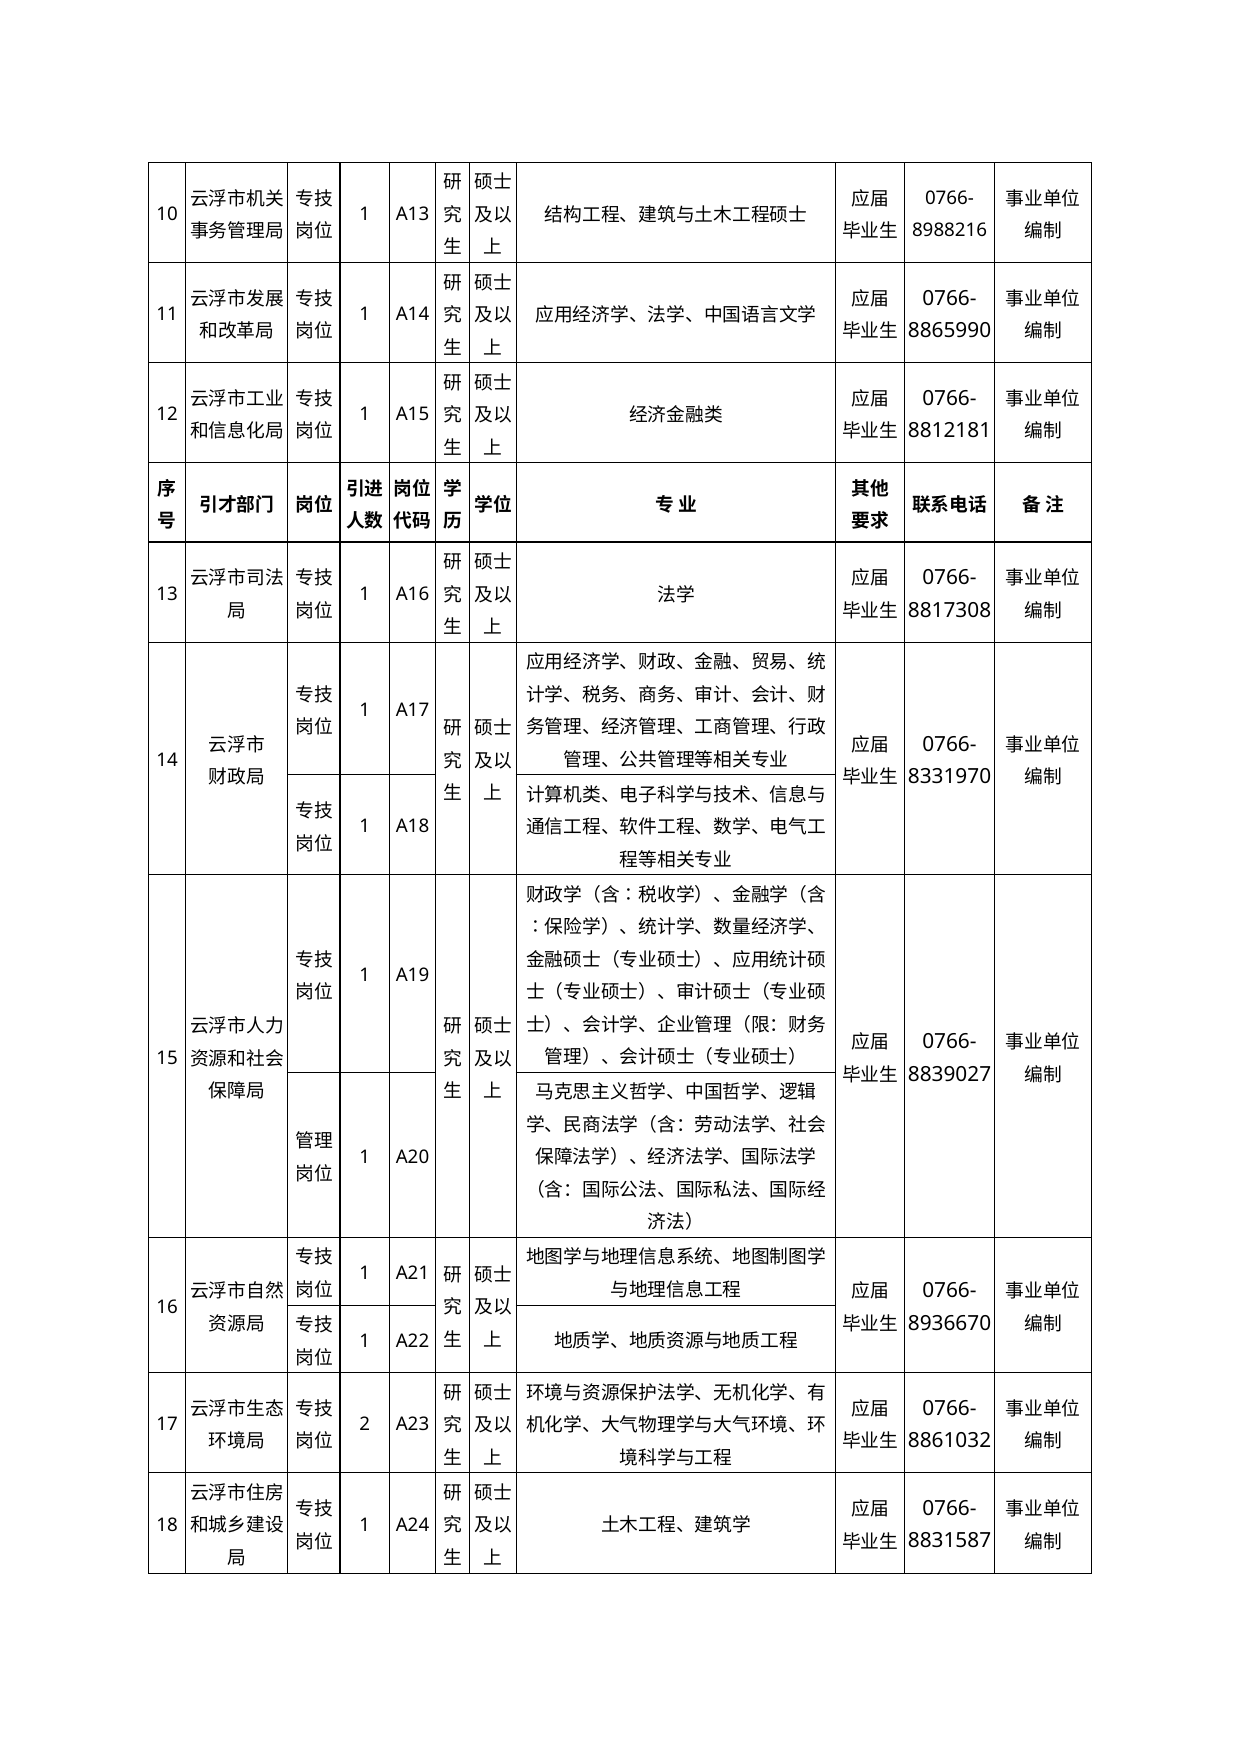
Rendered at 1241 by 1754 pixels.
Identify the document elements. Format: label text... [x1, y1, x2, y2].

table_cell 研究生 [436, 1473, 469, 1572]
table_cell 管理岗位 [288, 1073, 339, 1237]
table_cell 专技岗位 [288, 1306, 339, 1372]
table_cell 1 [341, 1238, 389, 1304]
table_cell 应届 毕业生 [836, 363, 904, 462]
table_cell A15 [390, 363, 435, 462]
table_cell 引进人数 [341, 463, 389, 541]
table_cell 1 [341, 163, 389, 262]
table_cell 联系电话 [905, 463, 994, 541]
table_cell 专 业 [517, 463, 835, 541]
table_cell 事业单位 编制 [995, 163, 1091, 262]
table_cell 研究生 [436, 1373, 469, 1472]
table_cell 2 [341, 1373, 389, 1472]
table_cell 专技岗位 [288, 1238, 339, 1304]
table_cell A18 [390, 775, 435, 874]
table_cell 10 [149, 163, 185, 262]
table_cell 云浮市生态环境局 [186, 1373, 287, 1472]
table_cell 学位 [470, 463, 516, 541]
table_cell 环境与资源保护法学、无机化学、有机化学、大气物理学与大气环境、环境科学与工程 [517, 1373, 835, 1472]
table_cell 硕士及以上 [470, 163, 516, 262]
table_cell 事业单位 编制 [995, 263, 1091, 362]
table_cell 事业单位 编制 [995, 643, 1091, 874]
table_cell 研究生 [436, 363, 469, 462]
table_cell A13 [390, 163, 435, 262]
table_cell 研究生 [436, 643, 469, 874]
table_cell 应届 毕业生 [836, 163, 904, 262]
table_cell 16 [149, 1238, 185, 1372]
table_cell 0766- 8865990 [905, 263, 994, 362]
table_cell 1 [341, 543, 389, 642]
table_cell 0766- 8831587 [905, 1473, 994, 1572]
table_cell 云浮市司法局 [186, 543, 287, 642]
table_cell 应届 毕业生 [836, 543, 904, 642]
table_cell A17 [390, 643, 435, 774]
table_cell 1 [341, 263, 389, 362]
table_cell A23 [390, 1373, 435, 1472]
table_cell 专技岗位 [288, 1373, 339, 1472]
table_cell A22 [390, 1306, 435, 1372]
table_cell A20 [390, 1073, 435, 1237]
table_cell 硕士及以上 [470, 1238, 516, 1372]
table_cell 专技岗位 [288, 1473, 339, 1572]
table_cell 15 [149, 875, 185, 1237]
table_cell 0766- 8936670 [905, 1238, 994, 1372]
table_cell 其他 要求 [836, 463, 904, 541]
table_cell 0766- 8331970 [905, 643, 994, 874]
table_cell 序 号 [149, 463, 185, 541]
table_cell 0766- 8812181 [905, 363, 994, 462]
table_cell 硕士及以上 [470, 875, 516, 1237]
table_cell 研究生 [436, 263, 469, 362]
table_cell 硕士及以上 [470, 1373, 516, 1472]
table_cell 研究生 [436, 1238, 469, 1372]
table_cell 专技岗位 [288, 775, 339, 874]
table_cell 学 历 [436, 463, 469, 541]
table_cell 云浮市发展和改革局 [186, 263, 287, 362]
table_cell 11 [149, 263, 185, 362]
table_cell 专技岗位 [288, 363, 339, 462]
table_cell 专技岗位 [288, 163, 339, 262]
table_cell 1 [341, 643, 389, 774]
table_cell 1 [341, 1306, 389, 1372]
table_cell 14 [149, 643, 185, 874]
table_cell 岗位代码 [390, 463, 435, 541]
table_cell 研究生 [436, 543, 469, 642]
table_cell 事业单位 编制 [995, 543, 1091, 642]
table_cell 硕士及以上 [470, 263, 516, 362]
table_cell 专技岗位 [288, 543, 339, 642]
table_cell 马克思主义哲学、中国哲学、逻辑学、民商法学（含：劳动法学、社会保障法学）、经济法学、国际法学（含：国际公法、国际私法、国际经济法） [517, 1073, 835, 1237]
table_cell 13 [149, 543, 185, 642]
table_cell 事业单位 编制 [995, 1373, 1091, 1472]
table_cell A24 [390, 1473, 435, 1572]
table_cell 事业单位 编制 [995, 363, 1091, 462]
table_cell 0766- 8839027 [905, 875, 994, 1237]
table_cell 云浮市机关事务管理局 [186, 163, 287, 262]
table_cell 硕士及以上 [470, 363, 516, 462]
table_cell 研究生 [436, 875, 469, 1237]
table_cell 应届 毕业生 [836, 1473, 904, 1572]
table_cell A14 [390, 263, 435, 362]
table_cell 应届 毕业生 [836, 643, 904, 874]
table_cell 1 [341, 363, 389, 462]
table_cell 18 [149, 1473, 185, 1572]
table_cell 1 [341, 875, 389, 1072]
table_cell 应届 毕业生 [836, 1373, 904, 1472]
table_cell 应用经济学、法学、中国语言文学 [517, 263, 835, 362]
table_cell 0766- 8817308 [905, 543, 994, 642]
table_cell 0766- 8861032 [905, 1373, 994, 1472]
table_cell 备 注 [995, 463, 1091, 541]
table_cell 法学 [517, 543, 835, 642]
table_cell 地图学与地理信息系统、地图制图学与地理信息工程 [517, 1238, 835, 1304]
table_cell 云浮市 财政局 [186, 643, 287, 874]
table_cell A21 [390, 1238, 435, 1304]
table_cell 结构工程、建筑与土木工程硕士 [517, 163, 835, 262]
table_cell 财政学（含∶税收学）、金融学（含∶保险学）、统计学、数量经济学、金融硕士（专业硕士）、应用统计硕士（专业硕士）、审计硕士（专业硕士）、会计学、企业管理（限：财务管理）、会计硕士（专业硕士） [517, 875, 835, 1072]
table_cell 土木工程、建筑学 [517, 1473, 835, 1572]
table_cell 事业单位 编制 [995, 1238, 1091, 1372]
table_cell 事业单位 编制 [995, 875, 1091, 1237]
table_cell 岗位 [288, 463, 339, 541]
table_cell 0766- 8988216 [905, 163, 994, 262]
table_cell 应届 毕业生 [836, 263, 904, 362]
table_cell 1 [341, 1473, 389, 1572]
table_cell 计算机类、电子科学与技术、信息与通信工程、软件工程、数学、电气工程等相关专业 [517, 775, 835, 874]
table_cell 应届 毕业生 [836, 875, 904, 1237]
table_cell 云浮市人力资源和社会保障局 [186, 875, 287, 1237]
table_cell 云浮市自然资源局 [186, 1238, 287, 1372]
table_cell 事业单位 编制 [995, 1473, 1091, 1572]
table_cell 1 [341, 1073, 389, 1237]
table_cell A19 [390, 875, 435, 1072]
table_cell 17 [149, 1373, 185, 1472]
table_cell 应届 毕业生 [836, 1238, 904, 1372]
table_cell 专技岗位 [288, 875, 339, 1072]
table_cell 12 [149, 363, 185, 462]
table_cell 硕士及以上 [470, 643, 516, 874]
table_cell A16 [390, 543, 435, 642]
table_cell 硕士及以上 [470, 1473, 516, 1572]
table_cell 地质学、地质资源与地质工程 [517, 1306, 835, 1372]
table_cell 云浮市住房和城乡建设局 [186, 1473, 287, 1572]
table_cell 硕士及以上 [470, 543, 516, 642]
table_cell 应用经济学、财政、金融、贸易、统计学、税务、商务、审计、会计、财务管理、经济管理、工商管理、行政管理、公共管理等相关专业 [517, 643, 835, 774]
table_cell 专技岗位 [288, 643, 339, 774]
table_cell 经济金融类 [517, 363, 835, 462]
table_cell 云浮市工业和信息化局 [186, 363, 287, 462]
table_cell 引才部门 [186, 463, 287, 541]
table_cell 专技岗位 [288, 263, 339, 362]
table_cell 研究生 [436, 163, 469, 262]
table_cell 1 [341, 775, 389, 874]
